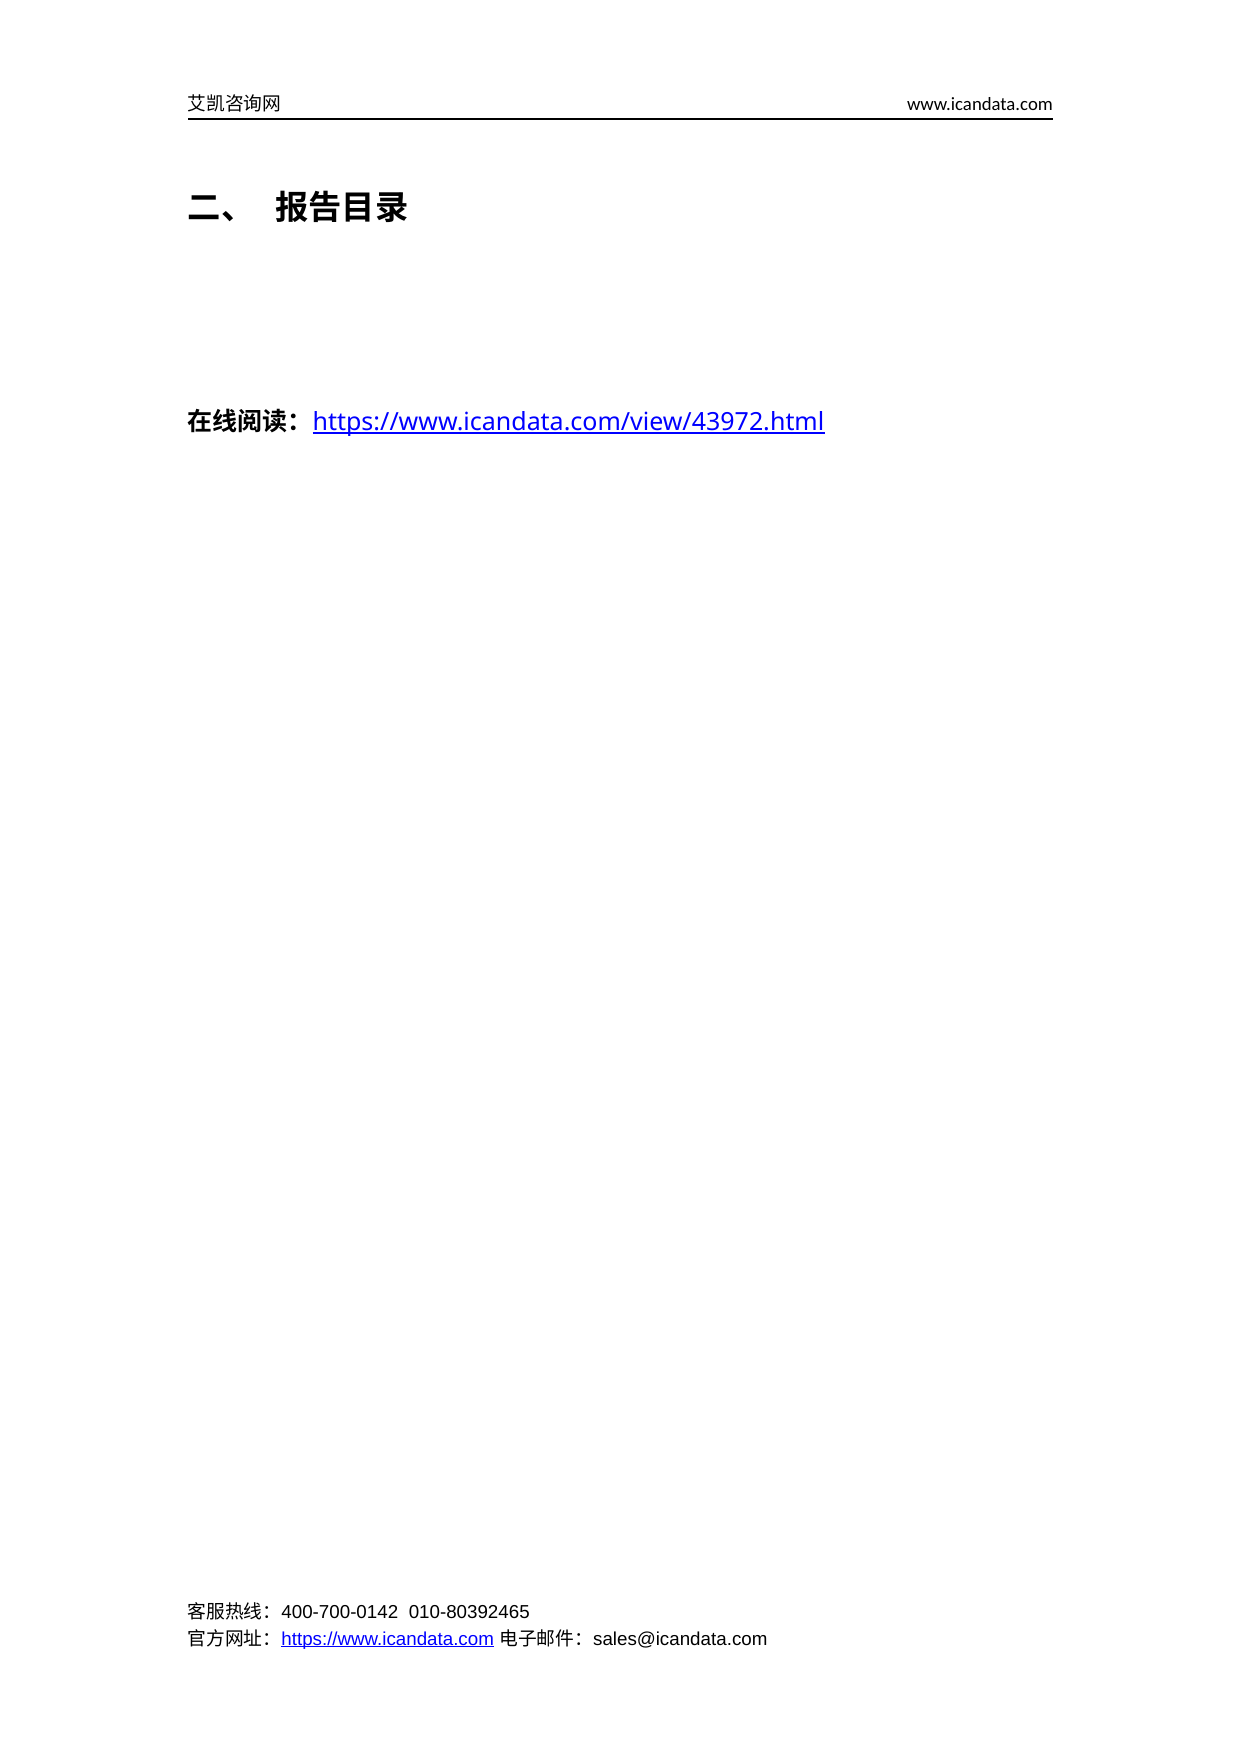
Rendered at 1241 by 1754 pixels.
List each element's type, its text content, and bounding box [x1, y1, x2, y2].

subtitle 报告目录 [187, 172, 1053, 237]
text 在线阅读：https://www.icandata.com/view/43972.html [187, 387, 1053, 452]
